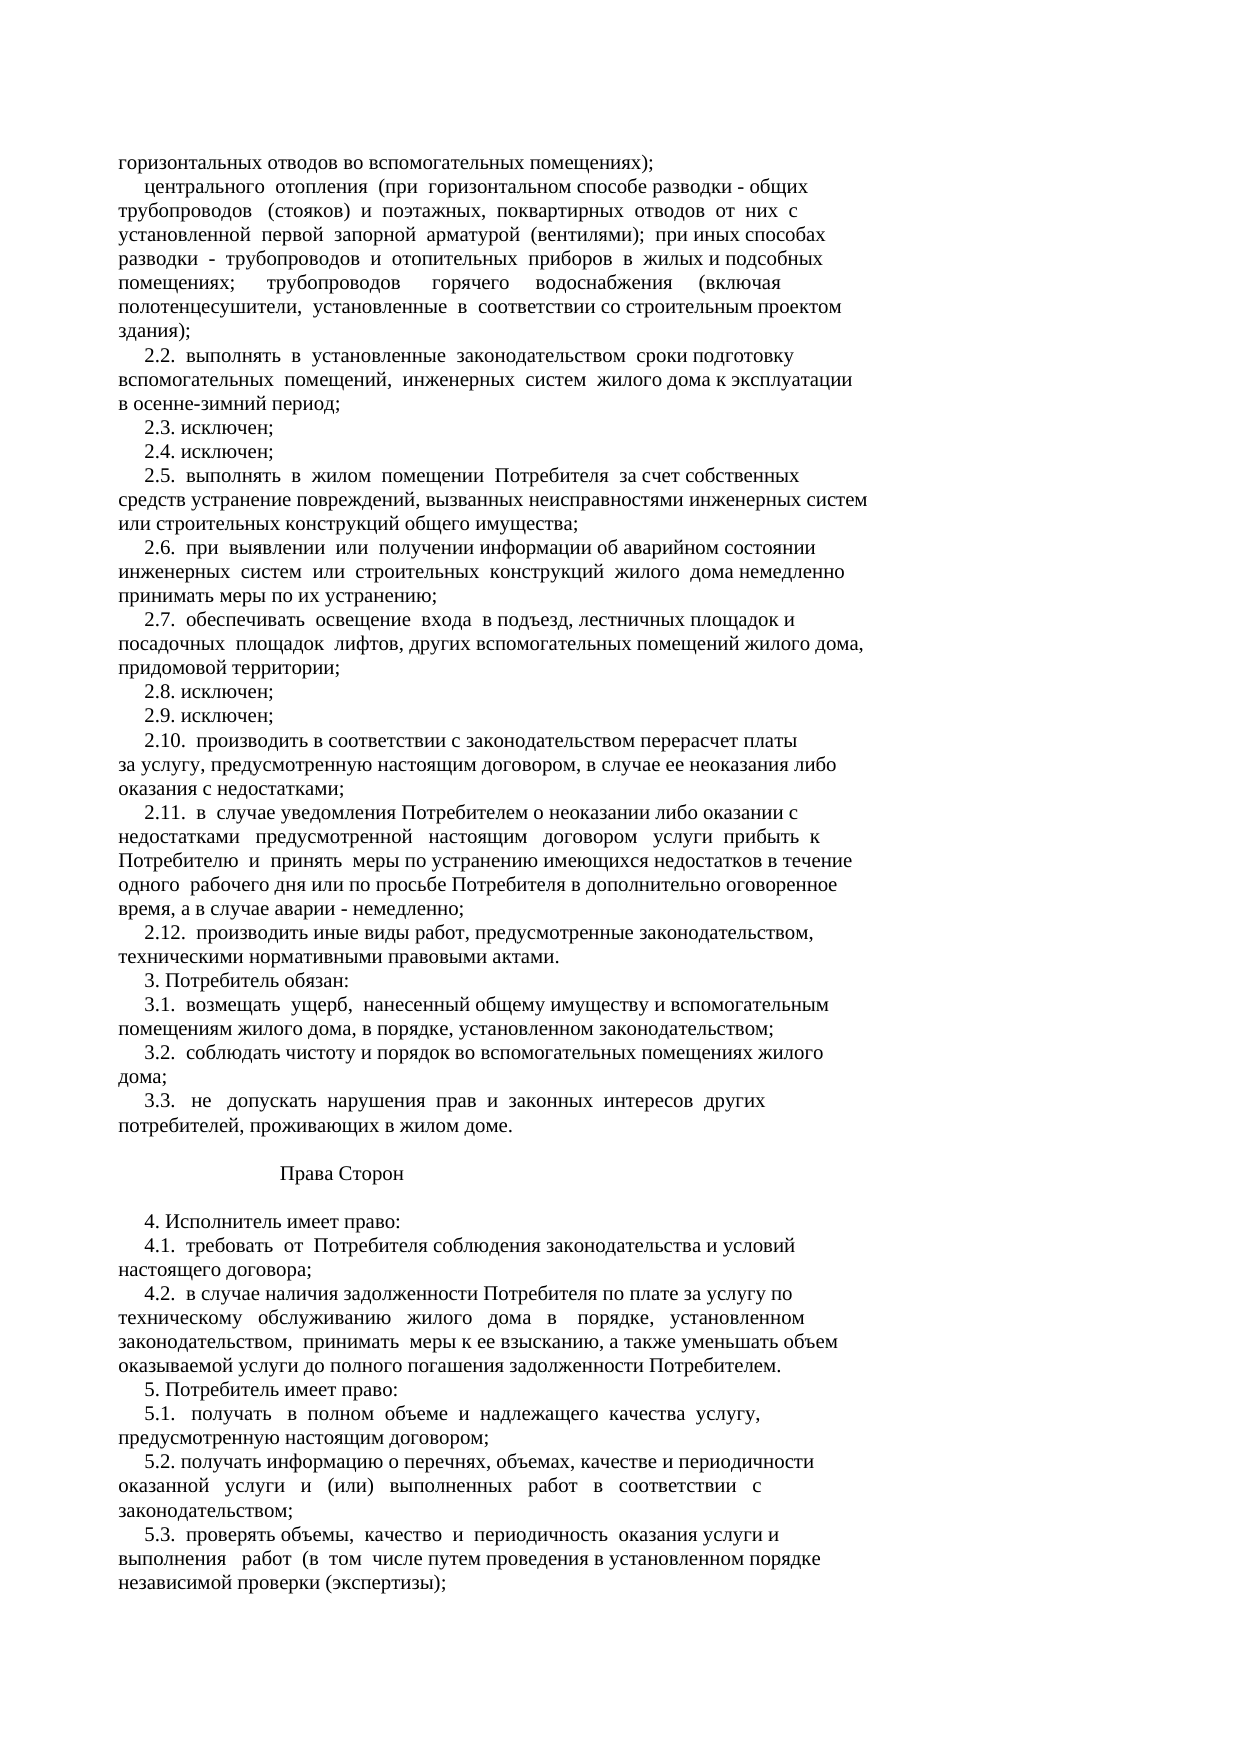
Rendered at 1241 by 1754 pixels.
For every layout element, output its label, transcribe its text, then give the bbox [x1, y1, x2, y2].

text законодательством, принимать меры к ее взысканию, а также уменьшать объем [118, 1329, 1181, 1353]
text за услугу, предусмотренную настоящим договором, в случае ее неоказания либо [118, 752, 1181, 776]
text выполнения работ (в том числе путем проведения в установленном порядке [118, 1546, 1181, 1570]
text время, а в случае аварии - немедленно; [118, 896, 1181, 920]
text 3.1. возмещать ущерб, нанесенный общему имуществу и вспомогательным [118, 992, 1181, 1016]
text или строительных конструкций общего имущества; [118, 511, 1181, 535]
text 4. Исполнитель имеет право: [118, 1209, 1181, 1233]
text 3. Потребитель обязан: [118, 968, 1181, 992]
text 5.1. получать в полном объеме и надлежащего качества услугу, [118, 1401, 1181, 1425]
text 4.2. в случае наличия задолженности Потребителя по плате за услугу по [118, 1281, 1181, 1305]
text 5.3. проверять объемы, качество и периодичность оказания услуги и [118, 1522, 1181, 1546]
text трубопроводов (стояков) и поэтажных, поквартирных отводов от них с [118, 198, 1181, 222]
text установленной первой запорной арматурой (вентилями); при иных способах [118, 222, 1181, 246]
text оказания с недостатками; [118, 776, 1181, 800]
text 4.1. требовать от Потребителя соблюдения законодательства и условий [118, 1233, 1181, 1257]
text 2.4. исключен; [118, 439, 1181, 463]
text Права Сторон [118, 1161, 1181, 1185]
text 2.9. исключен; [118, 703, 1181, 727]
text 2.6. при выявлении или получении информации об аварийном состоянии [118, 535, 1181, 559]
text оказанной услуги и (или) выполненных работ в соответствии с [118, 1473, 1181, 1497]
text 3.2. соблюдать чистоту и порядок во вспомогательных помещениях жилого [118, 1040, 1181, 1064]
text 2.7. обеспечивать освещение входа в подъезд, лестничных площадок и [118, 607, 1181, 631]
text принимать меры по их устранению; [118, 583, 1181, 607]
text здания); [118, 318, 1181, 342]
text независимой проверки (экспертизы); [118, 1570, 1181, 1594]
text предусмотренную настоящим договором; [118, 1425, 1181, 1449]
text вспомогательных помещений, инженерных систем жилого дома к эксплуатации [118, 367, 1181, 391]
text 2.3. исключен; [118, 415, 1181, 439]
text помещениям жилого дома, в порядке, установленном законодательством; [118, 1016, 1181, 1040]
text Потребителю и принять меры по устранению имеющихся недостатков в течение [118, 848, 1181, 872]
text полотенцесушители, установленные в соответствии со строительным проектом [118, 294, 1181, 318]
text 2.11. в случае уведомления Потребителем о неоказании либо оказании с [118, 800, 1181, 824]
text настоящего договора; [118, 1257, 1181, 1281]
text 3.3. не допускать нарушения прав и законных интересов других [118, 1088, 1181, 1112]
text посадочных площадок лифтов, других вспомогательных помещений жилого дома, [118, 631, 1181, 655]
text 2.5. выполнять в жилом помещении Потребителя за счет собственных [118, 463, 1181, 487]
text центрального отопления (при горизонтальном способе разводки - общих [118, 174, 1181, 198]
text потребителей, проживающих в жилом доме. [118, 1112, 1181, 1137]
text законодательством; [118, 1497, 1181, 1522]
text 2.12. производить иные виды работ, предусмотренные законодательством, [118, 920, 1181, 944]
text помещениях; трубопроводов горячего водоснабжения (включая [118, 270, 1181, 294]
text в осенне-зимний период; [118, 391, 1181, 415]
text придомовой территории; [118, 655, 1181, 679]
text одного рабочего дня или по просьбе Потребителя в дополнительно оговоренное [118, 872, 1181, 896]
text недостатками предусмотренной настоящим договором услуги прибыть к [118, 824, 1181, 848]
text 5. Потребитель имеет право: [118, 1377, 1181, 1401]
text 2.8. исключен; [118, 679, 1181, 703]
text дома; [118, 1064, 1181, 1088]
text инженерных систем или строительных конструкций жилого дома немедленно [118, 559, 1181, 583]
text оказываемой услуги до полного погашения задолженности Потребителем. [118, 1353, 1181, 1377]
text 2.10. производить в соответствии с законодательством перерасчет платы [118, 727, 1181, 752]
text горизонтальных отводов во вспомогательных помещениях); [118, 150, 1181, 174]
text средств устранение повреждений, вызванных неисправностями инженерных систем [118, 487, 1181, 511]
text 2.2. выполнять в установленные законодательством сроки подготовку [118, 342, 1181, 367]
text техническими нормативными правовыми актами. [118, 944, 1181, 968]
text техническому обслуживанию жилого дома в порядке, установленном [118, 1305, 1181, 1329]
text разводки - трубопроводов и отопительных приборов в жилых и подсобных [118, 246, 1181, 270]
text 5.2. получать информацию о перечнях, объемах, качестве и периодичности [118, 1449, 1181, 1473]
